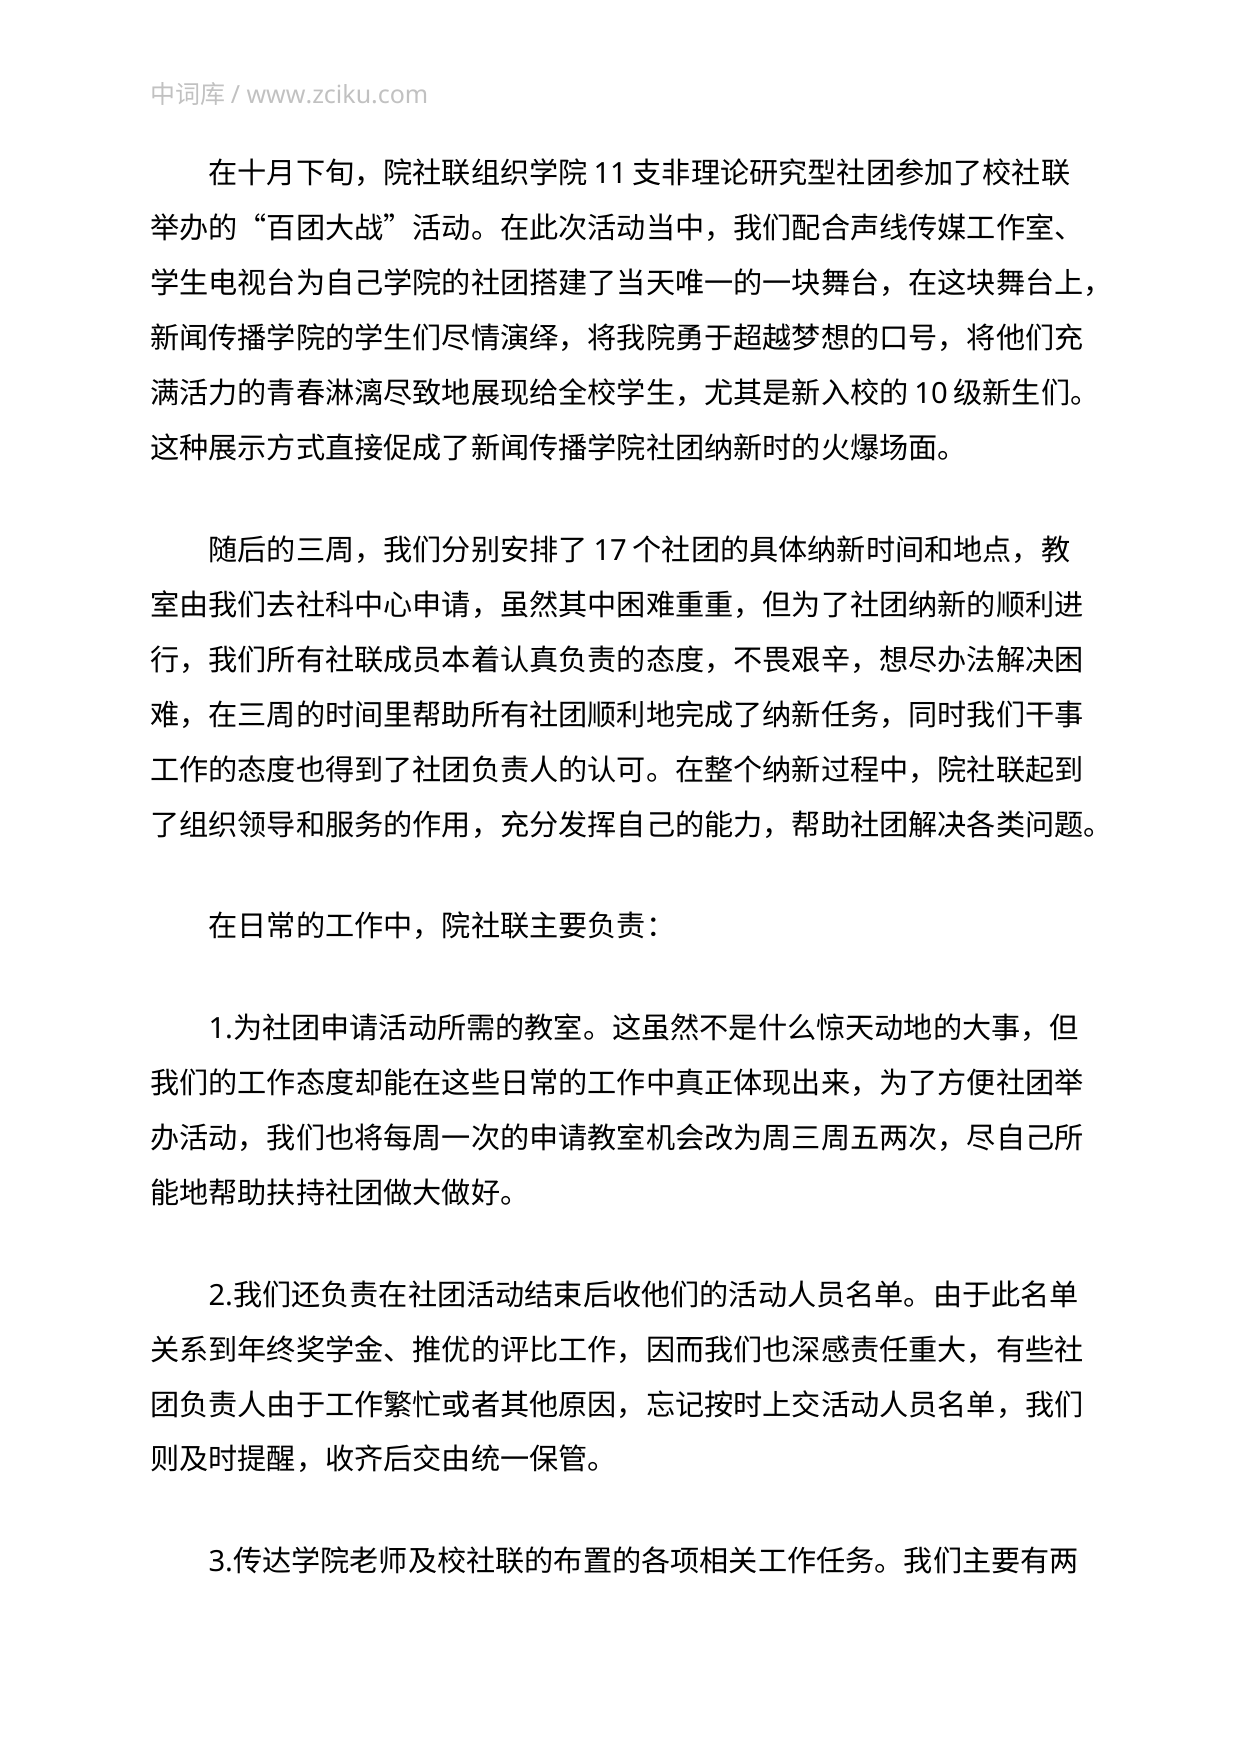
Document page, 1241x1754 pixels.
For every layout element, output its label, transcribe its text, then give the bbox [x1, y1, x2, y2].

text 随后的三周，我们分别安排了17个社团的具体纳新时间和地点，教室由我们去社科中心申请，虽然其中困难重重，但为了社团纳新的顺利进行，我们所有社联成员本着认真负责的态度，不畏艰辛，想尽办法解决困难，在三周的时间里帮助所有社团顺利地完成了纳新任务，同时我们干事工作的态度也得到了社团负责人的认可。在整个纳新过程中，院社联起到了组织领导和服务的作用，充分发挥自己的能力，帮助社团解决各类问题。 [150, 526, 1090, 843]
text 在日常的工作中，院社联主要负责： [150, 903, 1090, 945]
text 1.为社团申请活动所需的教室。这虽然不是什么惊天动地的大事，但我们的工作态度却能在这些日常的工作中真正体现出来，为了方便社团举办活动，我们也将每周一次的申请教室机会改为周三周五两次，尽自己所能地帮助扶持社团做大做好。 [150, 1004, 1090, 1212]
text 在十月下旬，院社联组织学院11支非理论研究型社团参加了校社联举办的“百团大战”活动。在此次活动当中，我们配合声线传媒工作室、学生电视台为自己学院的社团搭建了当天唯一的一块舞台，在这块舞台上，新闻传播学院的学生们尽情演绎，将我院勇于超越梦想的口号，将他们充满活力的青春淋漓尽致地展现给全校学生，尤其是新入校的10级新生们。这种展示方式直接促成了新闻传播学院社团纳新时的火爆场面。 [150, 150, 1090, 467]
text 2.我们还负责在社团活动结束后收他们的活动人员名单。由于此名单关系到年终奖学金、推优的评比工作，因而我们也深感责任重大，有些社团负责人由于工作繁忙或者其他原因，忘记按时上交活动人员名单，我们则及时提醒，收齐后交由统一保管。 [150, 1271, 1090, 1478]
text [150, 1538, 1090, 1580]
